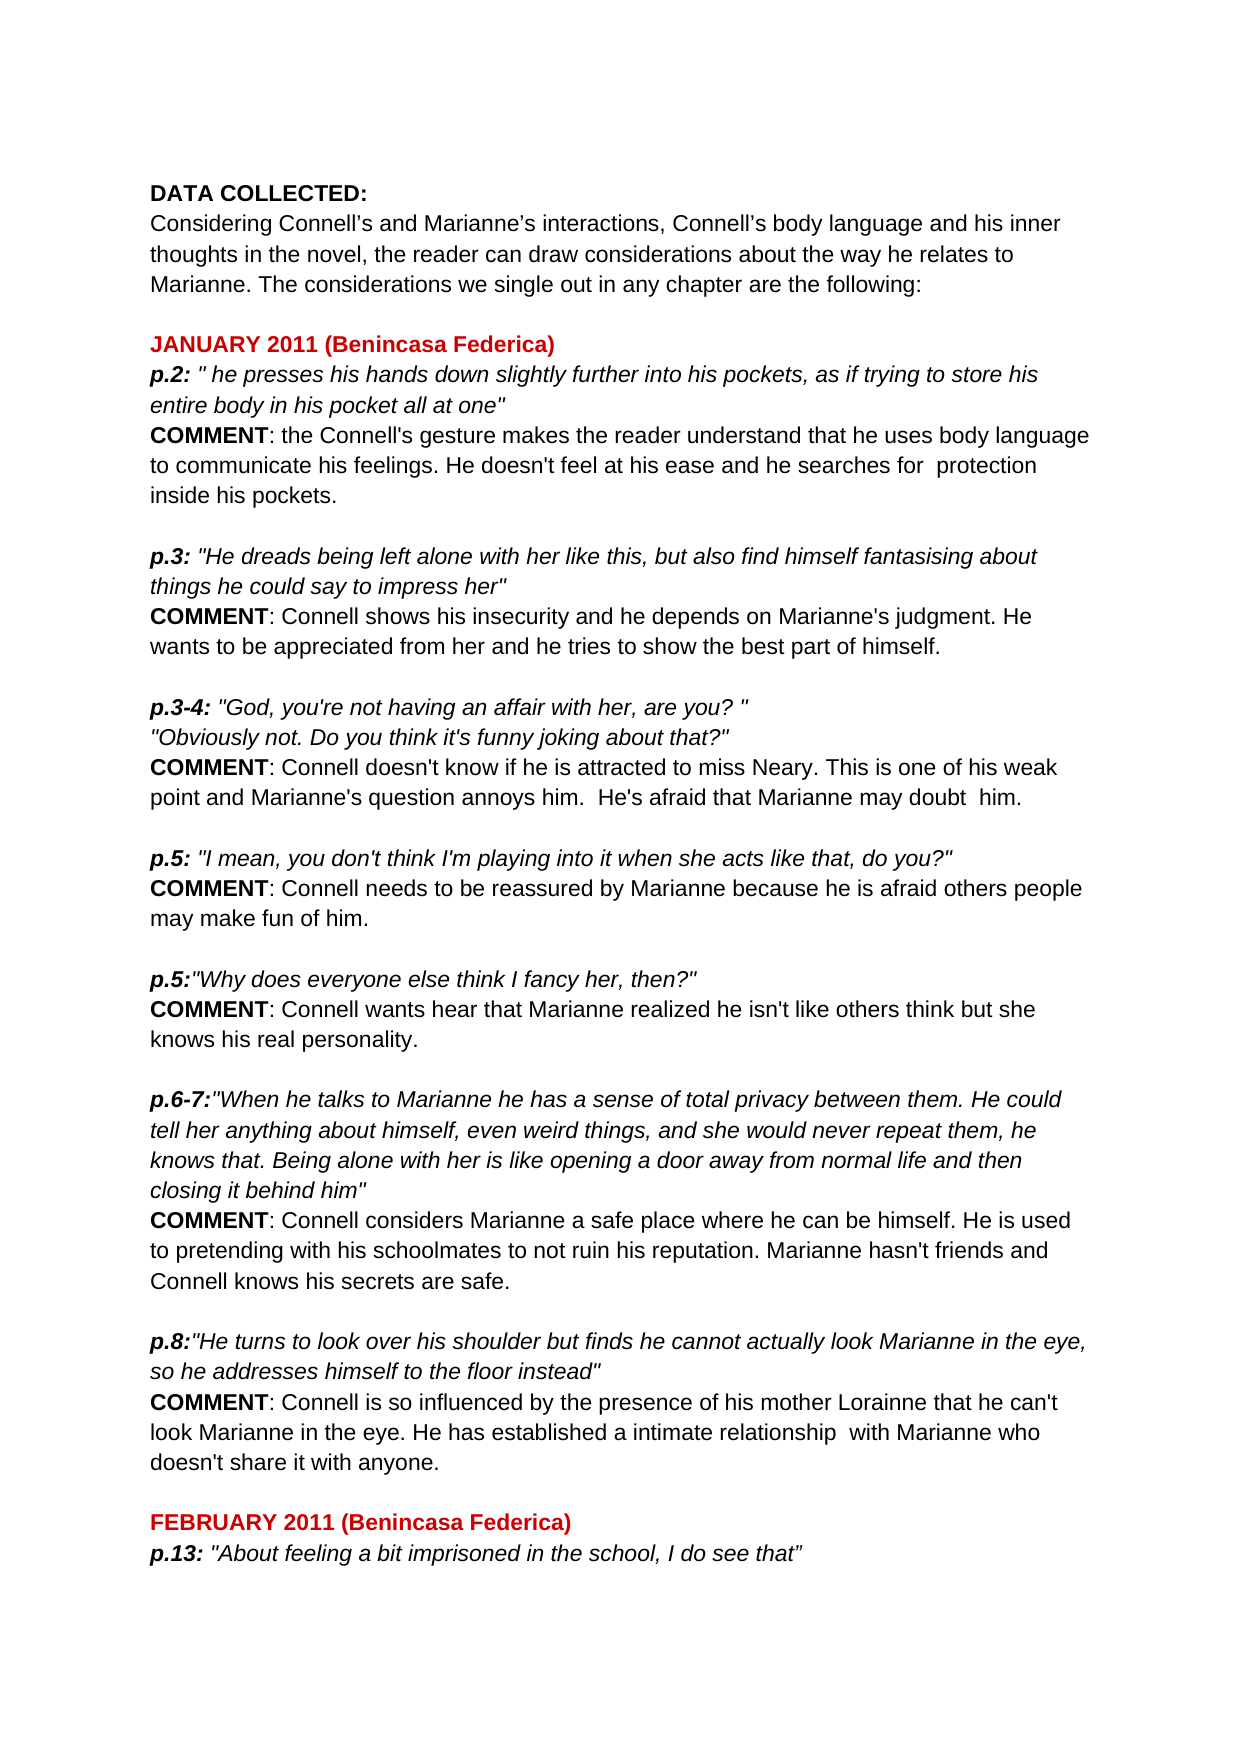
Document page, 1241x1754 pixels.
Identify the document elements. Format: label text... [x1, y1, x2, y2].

text p.5: "I mean, you don't think I'm playing into it when she acts like that, do you?" [150, 845, 1090, 871]
text COMMENT: Connell needs to be reassured by Marianne because he is afraid others people may make fun of him. [150, 875, 1090, 932]
text COMMENT: Connell is so influenced by the presence of his mother Lorainne that he can't look Marianne in the eye. He has established a intimate relationship with Marianne who doesn't share it with anyone. [150, 1388, 1090, 1475]
text p.8:"He turns to look over his shoulder but finds he cannot actually look Marianne in the eye, so he addresses himself to the floor instead" [150, 1328, 1090, 1385]
text JANUARY 2011 (Benincasa Federica) [150, 331, 1090, 358]
text COMMENT: Connell wants hear that Marianne realized he isn't like others think but she knows his real personality. [150, 996, 1090, 1052]
text "Obviously not. Do you think it's funny joking about that?" [150, 724, 1090, 750]
text p.13: "About feeling a bit imprisoned in the school, I do see that” [150, 1539, 1090, 1566]
text p.3-4: "God, you're not having an affair with her, are you? " [150, 694, 1090, 720]
text COMMENT: Connell considers Marianne a safe place where he can be himself. He is used to pretending with his schoolmates to not ruin his reputation. Marianne hasn't friends and Connell knows his secrets are safe. [150, 1207, 1090, 1294]
text COMMENT: the Connell's gesture makes the reader understand that he uses body language to communicate his feelings. He doesn't feel at his ease and he searches for protection inside his pockets. [150, 422, 1090, 509]
text COMMENT: Connell shows his insecurity and he depends on Marianne's judgment. He wants to be appreciated from her and he tries to show the best part of himself. [150, 603, 1090, 660]
text p.5:"Why does everyone else think I fancy her, then?" [150, 966, 1090, 992]
text p.3: "He dreads being left alone with her like this, but also find himself fantasising about things he could say to impress her" [150, 543, 1090, 599]
text p.6-7:"When he talks to Marianne he has a sense of total privacy between them. He could tell her anything about himself, even weird things, and she would never repeat them, he knows that. Being alone with her is like opening a door away from normal life and then closing it behind him" [150, 1086, 1090, 1203]
text DATA COLLECTED: [150, 180, 1090, 207]
text FEBRUARY 2011 (Benincasa Federica) [150, 1509, 1090, 1536]
text p.2: " he presses his hands down slightly further into his pockets, as if trying to store his entire body in his pocket all at one" [150, 361, 1090, 418]
text COMMENT: Connell doesn't know if he is attracted to miss Neary. This is one of his weak point and Marianne's question annoys him. He's afraid that Marianne may doubt him. [150, 754, 1090, 811]
text Considering Connell’s and Marianne’s interactions, Connell’s body language and his inner thoughts in the novel, the reader can draw considerations about the way he relates to Marianne. The considerations we single out in any chapter are the following: [150, 210, 1090, 297]
